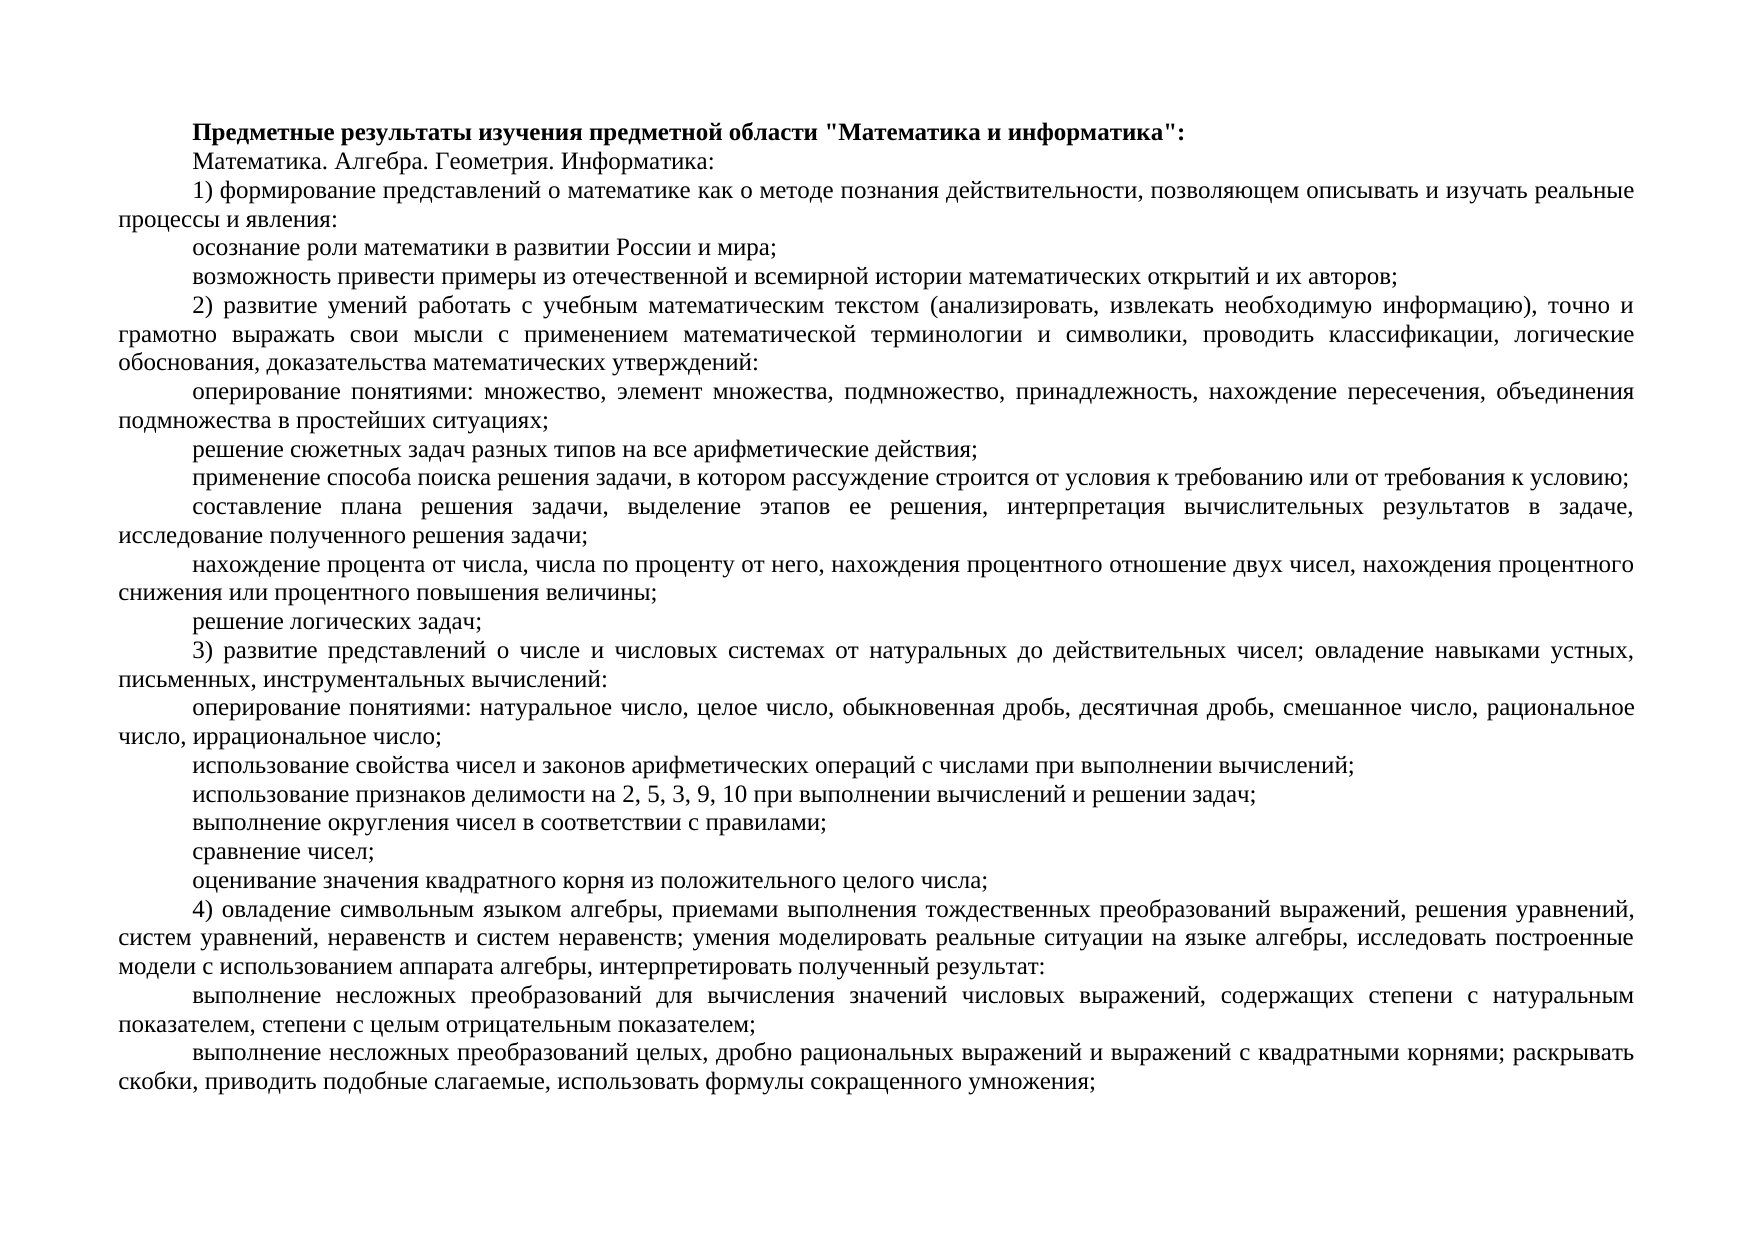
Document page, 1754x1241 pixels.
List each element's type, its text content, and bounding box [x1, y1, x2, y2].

text возможность привести примеры из отечественной и всемирной истории математических открытий и их авторов; [118, 261, 1636, 290]
text выполнение несложных преобразований для вычисления значений числовых выражений, содержащих степени с натуральным показателем, степени с целым отрицательным показателем; [118, 980, 1636, 1037]
text составление плана решения задачи, выделение этапов ее решения, интерпретация вычислительных результатов в задаче, исследование полученного решения задачи; [118, 491, 1636, 549]
text Предметные результаты изучения предметной области "Математика и информатика": [118, 117, 1636, 146]
text выполнение несложных преобразований целых, дробно рациональных выражений и выражений с квадратными корнями; раскрывать скобки, приводить подобные слагаемые, использовать формулы сокращенного умножения; [118, 1037, 1636, 1095]
text 1) формирование представлений о математике как о методе познания действительности, позволяющем описывать и изучать реальные процессы и явления: [118, 175, 1636, 232]
text осознание роли математики в развитии России и мира; [118, 232, 1636, 261]
text использование свойства чисел и законов арифметических операций с числами при выполнении вычислений; [118, 750, 1636, 779]
text оперирование понятиями: натуральное число, целое число, обыкновенная дробь, десятичная дробь, смешанное число, рациональное число, иррациональное число; [118, 692, 1636, 750]
text выполнение округления чисел в соответствии с правилами; [118, 807, 1636, 836]
text оценивание значения квадратного корня из положительного целого числа; [118, 865, 1636, 894]
text 3) развитие представлений о числе и числовых системах от натуральных до действительных чисел; овладение навыками устных, письменных, инструментальных вычислений: [118, 635, 1636, 692]
text сравнение чисел; [118, 836, 1636, 865]
text использование признаков делимости на 2, 5, 3, 9, 10 при выполнении вычислений и решении задач; [118, 779, 1636, 807]
text решение сюжетных задач разных типов на все арифметические действия; [118, 434, 1636, 462]
text оперирование понятиями: множество, элемент множества, подмножество, принадлежность, нахождение пересечения, объединения подмножества в простейших ситуациях; [118, 376, 1636, 434]
text Математика. Алгебра. Геометрия. Информатика: [118, 146, 1636, 175]
text 4) овладение символьным языком алгебры, приемами выполнения тождественных преобразований выражений, решения уравнений, систем уравнений, неравенств и систем неравенств; умения моделировать реальные ситуации на языке алгебры, исследовать построенные модели с использованием аппарата алгебры, интерпретировать полученный результат: [118, 894, 1636, 980]
text нахождение процента от числа, числа по проценту от него, нахождения процентного отношение двух чисел, нахождения процентного снижения или процентного повышения величины; [118, 549, 1636, 606]
text 2) развитие умений работать с учебным математическим текстом (анализировать, извлекать необходимую информацию), точно и грамотно выражать свои мысли с применением математической терминологии и символики, проводить классификации, логические обоснования, доказательства математических утверждений: [118, 290, 1636, 376]
text применение способа поиска решения задачи, в котором рассуждение строится от условия к требованию или от требования к условию; [118, 462, 1636, 491]
text решение логических задач; [118, 606, 1636, 635]
